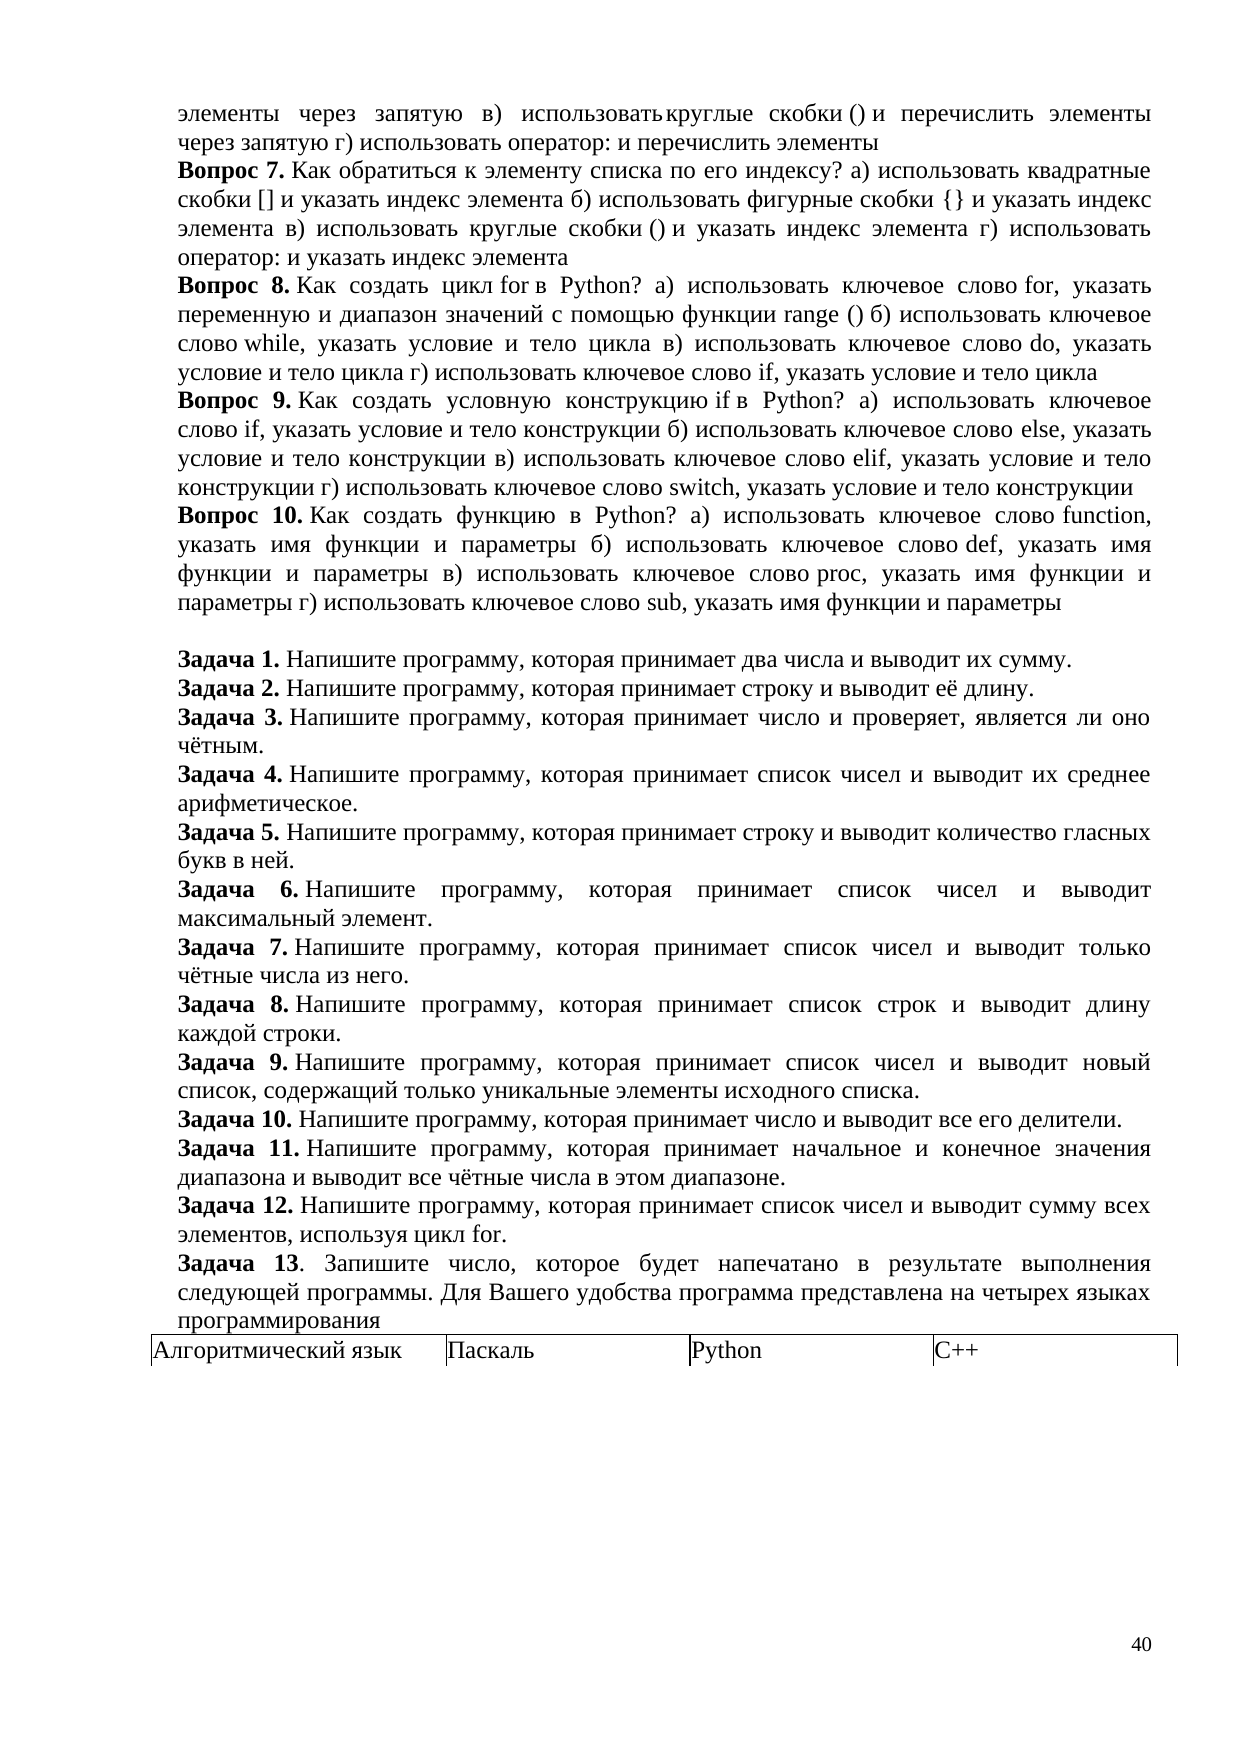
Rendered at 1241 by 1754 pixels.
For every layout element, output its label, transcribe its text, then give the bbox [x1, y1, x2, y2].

text Задача 5. Напишите программу, которая принимает строку и выводит количество гласных букв в ней. [177, 817, 1152, 874]
list Вопрос 9. Как создать условную конструкцию if в Python? а) использовать ключевое слово if, указать условие и тело конструкции б) использовать ключевое слово else, указать условие и тело конструкции в) использовать ключевое слово elif, указать условие и тело конструкции г) использовать ключевое слово switch, указать условие и тело конструкции [177, 385, 1152, 500]
text Задача 13. Запишите число, которое будет напечатано в результате выполнения следующей программы. Для Вашего удобства программа представлена на четырех языках программирования [177, 1248, 1152, 1334]
text Задача 3. Напишите программу, которая принимает число и проверяет, является ли оно чётным. [177, 702, 1152, 759]
list Задача 10. Напишите программу, которая принимает число и выводит все его делители. [177, 1104, 1152, 1133]
list Задача 8. Напишите программу, которая принимает список строк и выводит длину каждой строки. [177, 989, 1152, 1047]
list Задача 11. Напишите программу, которая принимает начальное и конечное значения диапазона и выводит все чётные числа в этом диапазоне. [177, 1133, 1152, 1190]
list Задача 12. Напишите программу, которая принимает список чисел и выводит сумму всех элементов, используя цикл for. [177, 1190, 1152, 1248]
text Задача 1. Напишите программу, которая принимает два числа и выводит их сумму. [177, 644, 1152, 673]
list Вопрос 10. Как создать функцию в Python? а) использовать ключевое слово function, указать имя функции и параметры б) использовать ключевое слово def, указать имя функции и параметры в) использовать ключевое слово proc, указать имя функции и параметры г) использовать ключевое слово sub, указать имя функции и параметры [177, 500, 1152, 615]
text Задача 4. Напишите программу, которая принимает список чисел и выводит их среднее арифметическое. [177, 759, 1152, 817]
table_header C++ [934, 1335, 1177, 1366]
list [177, 98, 1152, 155]
list Вопрос 7. Как обратиться к элементу списка по его индексу? а) использовать квадратные скобки [] и указать индекс элемента б) использовать фигурные скобки {} и указать индекс элемента в) использовать круглые скобки () и указать индекс элемента г) использовать оператор: и указать индекс элемента [177, 155, 1152, 270]
list Задача 6. Напишите программу, которая принимает список чисел и выводит максимальный элемент. [177, 874, 1152, 932]
list Задача 9. Напишите программу, которая принимает список чисел и выводит новый список, содержащий только уникальные элементы исходного списка. [177, 1047, 1152, 1104]
table_header Алгоритмический язык [152, 1335, 446, 1366]
table_header Паскаль [447, 1335, 689, 1366]
table_header Python [691, 1335, 933, 1366]
list Вопрос 8. Как создать цикл for в Python? а) использовать ключевое слово for, указать переменную и диапазон значений с помощью функции range () б) использовать ключевое слово while, указать условие и тело цикла в) использовать ключевое слово do, указать условие и тело цикла г) использовать ключевое слово if, указать условие и тело цикла [177, 270, 1152, 385]
list Задача 7. Напишите программу, которая принимает список чисел и выводит только чётные числа из него. [177, 932, 1152, 989]
text Задача 2. Напишите программу, которая принимает строку и выводит её длину. [177, 673, 1152, 702]
